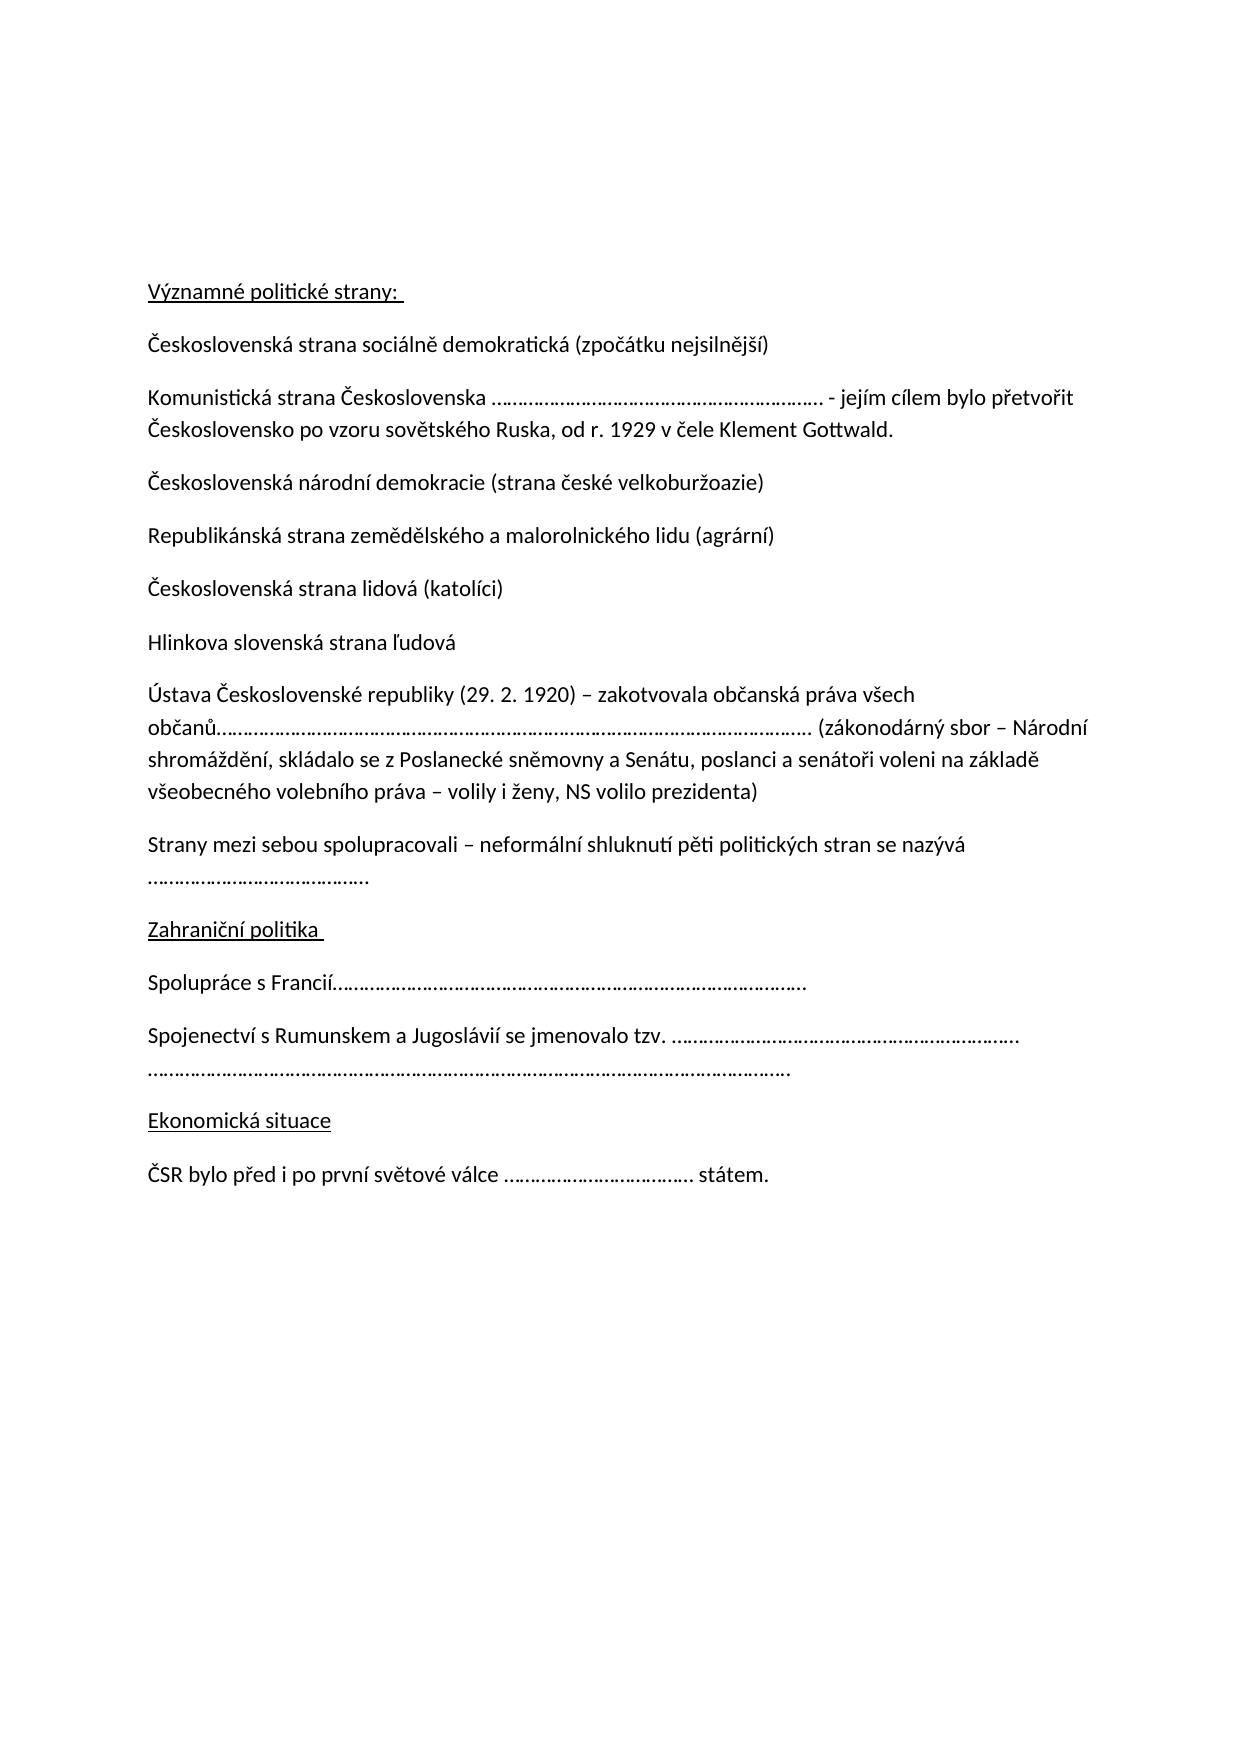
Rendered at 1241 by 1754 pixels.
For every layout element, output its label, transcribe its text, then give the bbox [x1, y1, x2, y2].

text Republikánská strana zemědělského a malorolnického lidu (agrární) [148, 522, 1093, 549]
text Komunistická strana Československa ……………………………………………………… - jejím cílem bylo přetvořit Československo po vzoru sovětského Ruska, od r. 1929 v čele Klement Gottwald. [148, 383, 1093, 443]
text Spolupráce s Francií……………………………………………………………………………… [148, 968, 1093, 996]
text Československá strana sociálně demokratická (zpočátku nejsilnější) [148, 330, 1093, 358]
text ČSR bylo před i po první světové válce ……………………………… státem. [148, 1160, 1093, 1188]
text Strany mezi sebou spolupracovali – neformální shluknutí pěti politických stran se nazývá …………………………………… [148, 830, 1093, 890]
text Ústava Československé republiky (29. 2. 1920) – zakotvovala občanská práva všech občanů………………………………………………………………………………………………….. (zákonodárný sbor – Národní shromáždění, skládalo se z Poslanecké sněmovny a Senátu, poslanci a senátoři voleni na základě všeobecného volebního práva – volily i ženy, NS volilo prezidenta) [148, 681, 1093, 805]
text Ekonomická situace [148, 1107, 1093, 1135]
text Spojenectví s Rumunskem a Jugoslávií se jmenovalo tzv. ………………………………………………………… ………………………………………………………………………………………………………….. [148, 1021, 1093, 1082]
text Československá strana lidová (katolíci) [148, 574, 1093, 603]
text Hlinkova slovenská strana ľudová [148, 628, 1093, 656]
text Zahraniční politika [148, 915, 1093, 943]
text Československá národní demokracie (strana české velkoburžoazie) [148, 468, 1093, 497]
text Významné politické strany: [148, 277, 1093, 305]
